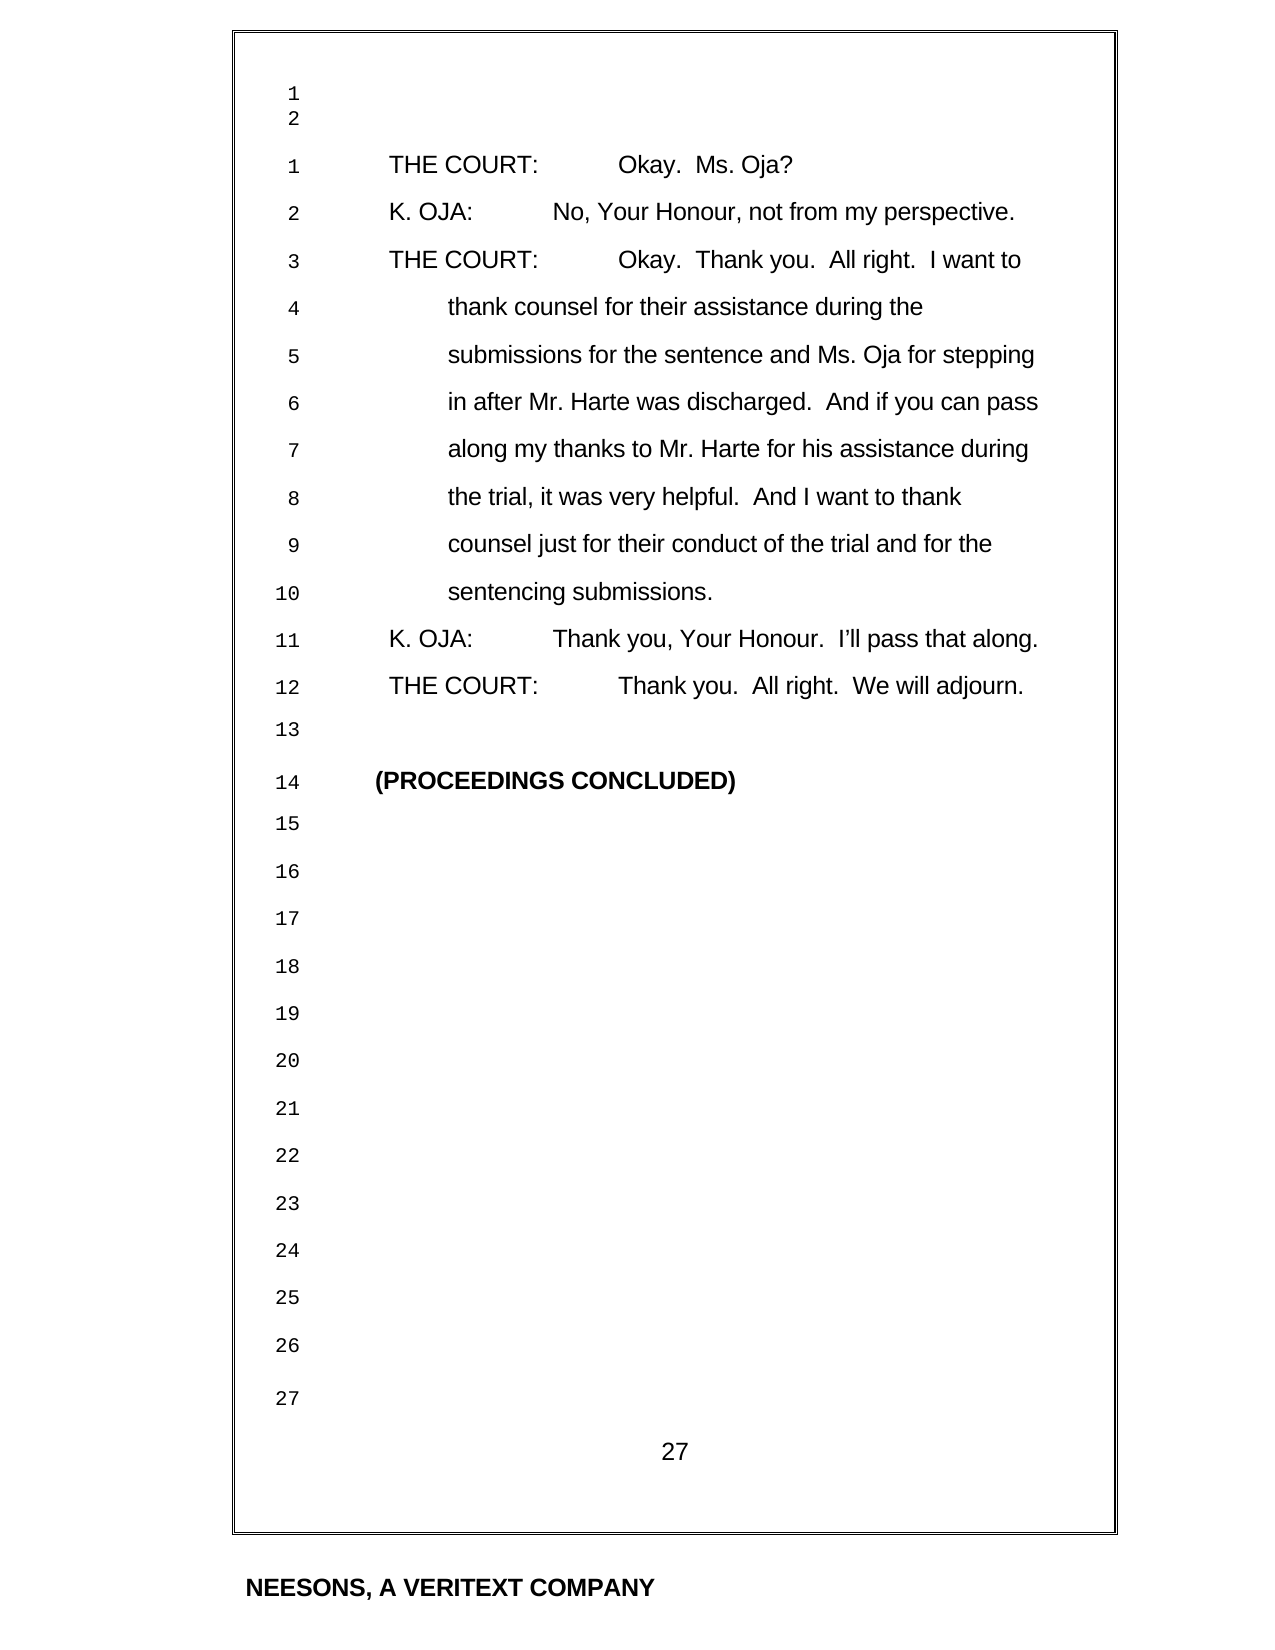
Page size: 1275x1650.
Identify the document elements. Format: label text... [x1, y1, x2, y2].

text THE COURT: Thank you. All right. We will adjourn. [389, 671, 1050, 700]
text (PROCEEDINGS CONCLUDED) [375, 766, 1050, 795]
text K. OJA: Thank you, Your Honour. I’ll pass that along. [389, 624, 1050, 653]
text K. OJA: No, Your Honour, not from my perspective. [389, 197, 1050, 226]
text THE COURT: Okay. Thank you. All right. I want to thank counsel for their assistance during the submissions for the sentence and Ms. Oja for stepping in after Mr. Harte was discharged. And if you can pass along my thanks to Mr. Harte for his assistance during the trial, it was very helpful. And I want to thank counsel just for their conduct of the trial and for the sentencing submissions. [389, 245, 1050, 605]
text THE COURT: Okay. Ms. Oja? [389, 150, 1050, 179]
